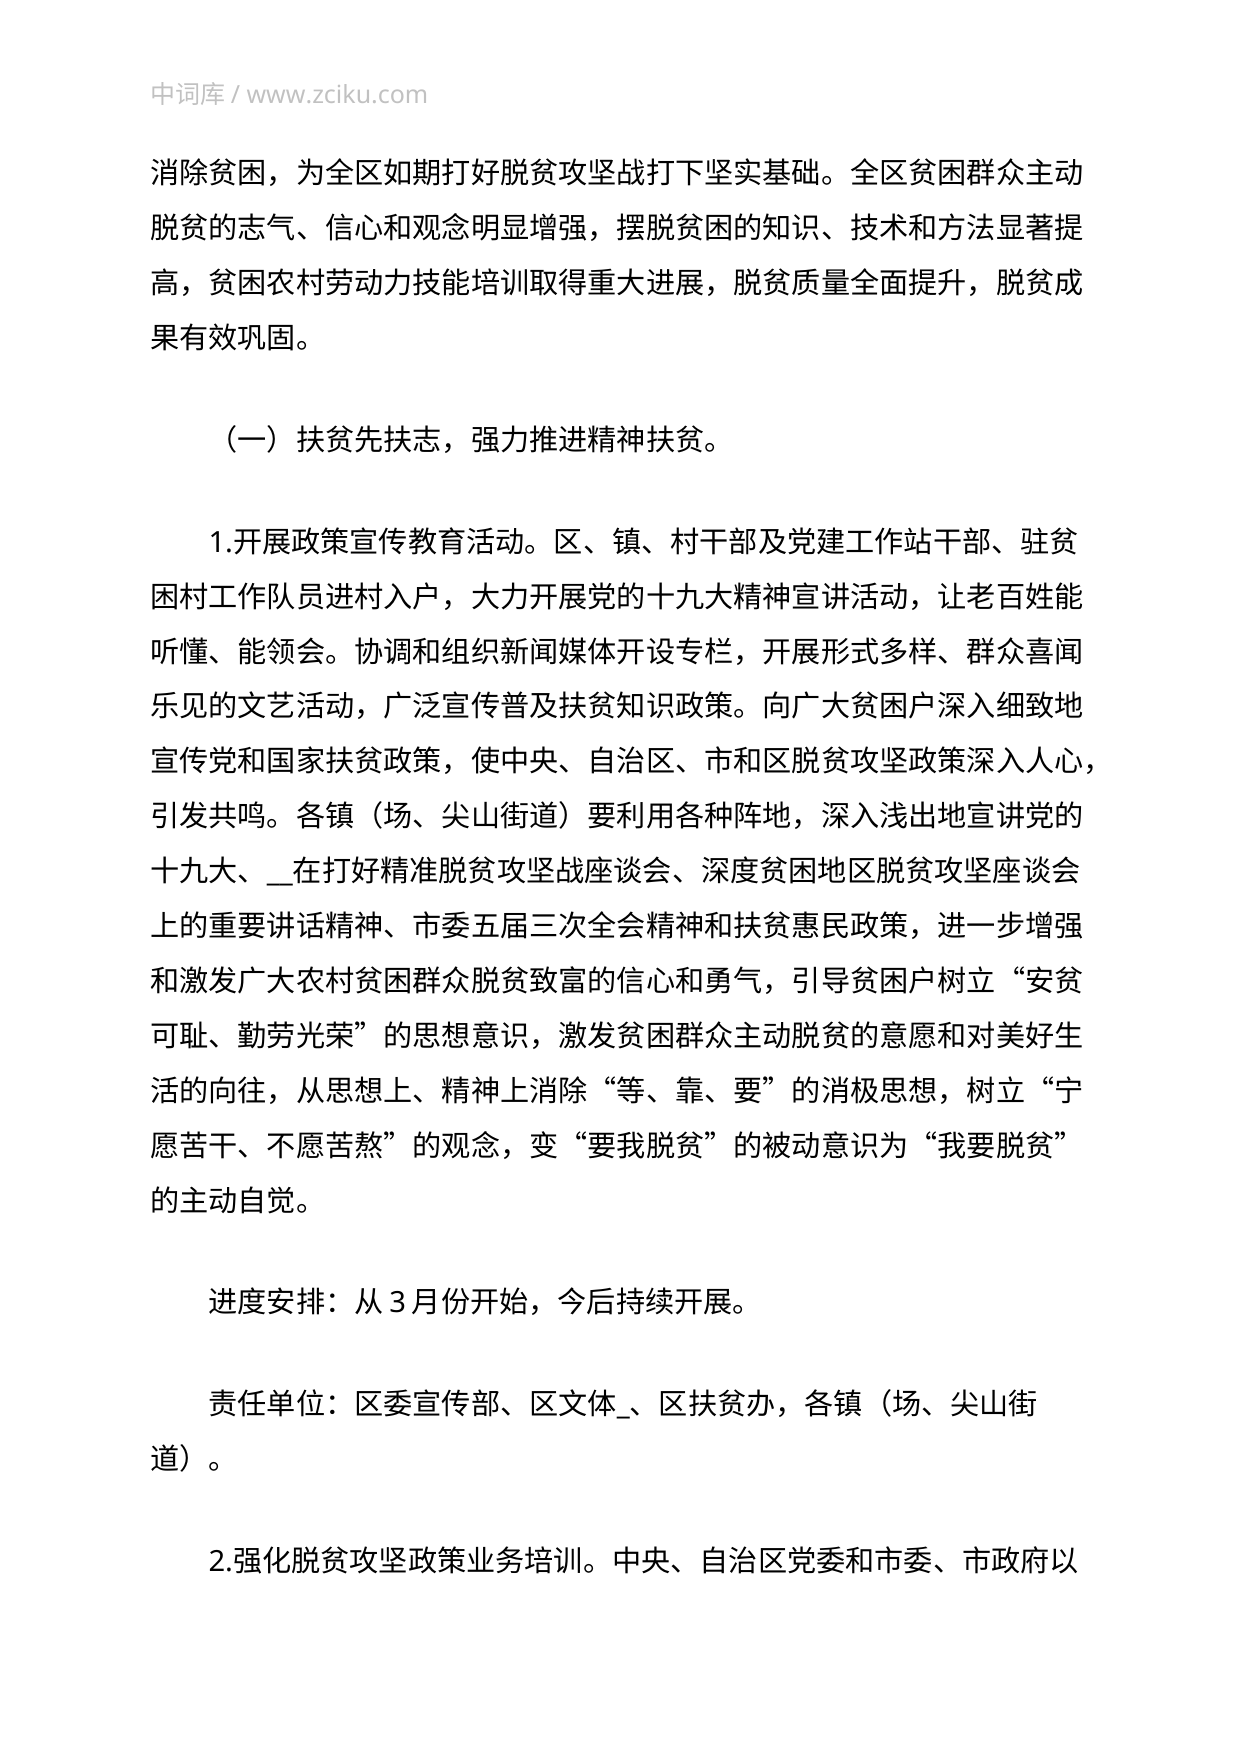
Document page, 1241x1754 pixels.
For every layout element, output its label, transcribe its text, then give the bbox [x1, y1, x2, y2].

text 进度安排：从3月份开始，今后持续开展。 [150, 1279, 1090, 1321]
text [150, 150, 1090, 357]
text 责任单位：区委宣传部、区文体_、区扶贫办，各镇（场、尖山街道）。 [150, 1381, 1090, 1478]
text 1.开展政策宣传教育活动。区、镇、村干部及党建工作站干部、驻贫困村工作队员进村入户，大力开展党的十九大精神宣讲活动，让老百姓能听懂、能领会。协调和组织新闻媒体开设专栏，开展形式多样、群众喜闻乐见的文艺活动，广泛宣传普及扶贫知识政策。向广大贫困户深入细致地宣传党和国家扶贫政策，使中央、自治区、市和区脱贫攻坚政策深入人心，引发共鸣。各镇（场、尖山街道）要利用各种阵地，深入浅出地宣讲党的十九大、__在打好精准脱贫攻坚战座谈会、深度贫困地区脱贫攻坚座谈会上的重要讲话精神、市委五届三次全会精神和扶贫惠民政策，进一步增强和激发广大农村贫困群众脱贫致富的信心和勇气，引导贫困户树立“安贫可耻、勤劳光荣”的思想意识，激发贫困群众主动脱贫的意愿和对美好生活的向往，从思想上、精神上消除“等、靠、要”的消极思想，树立“宁愿苦干、不愿苦熬”的观念，变“要我脱贫”的被动意识为“我要脱贫”的主动自觉。 [150, 518, 1090, 1219]
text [150, 1538, 1090, 1580]
text （一）扶贫先扶志，强力推进精神扶贫。 [150, 416, 1090, 459]
